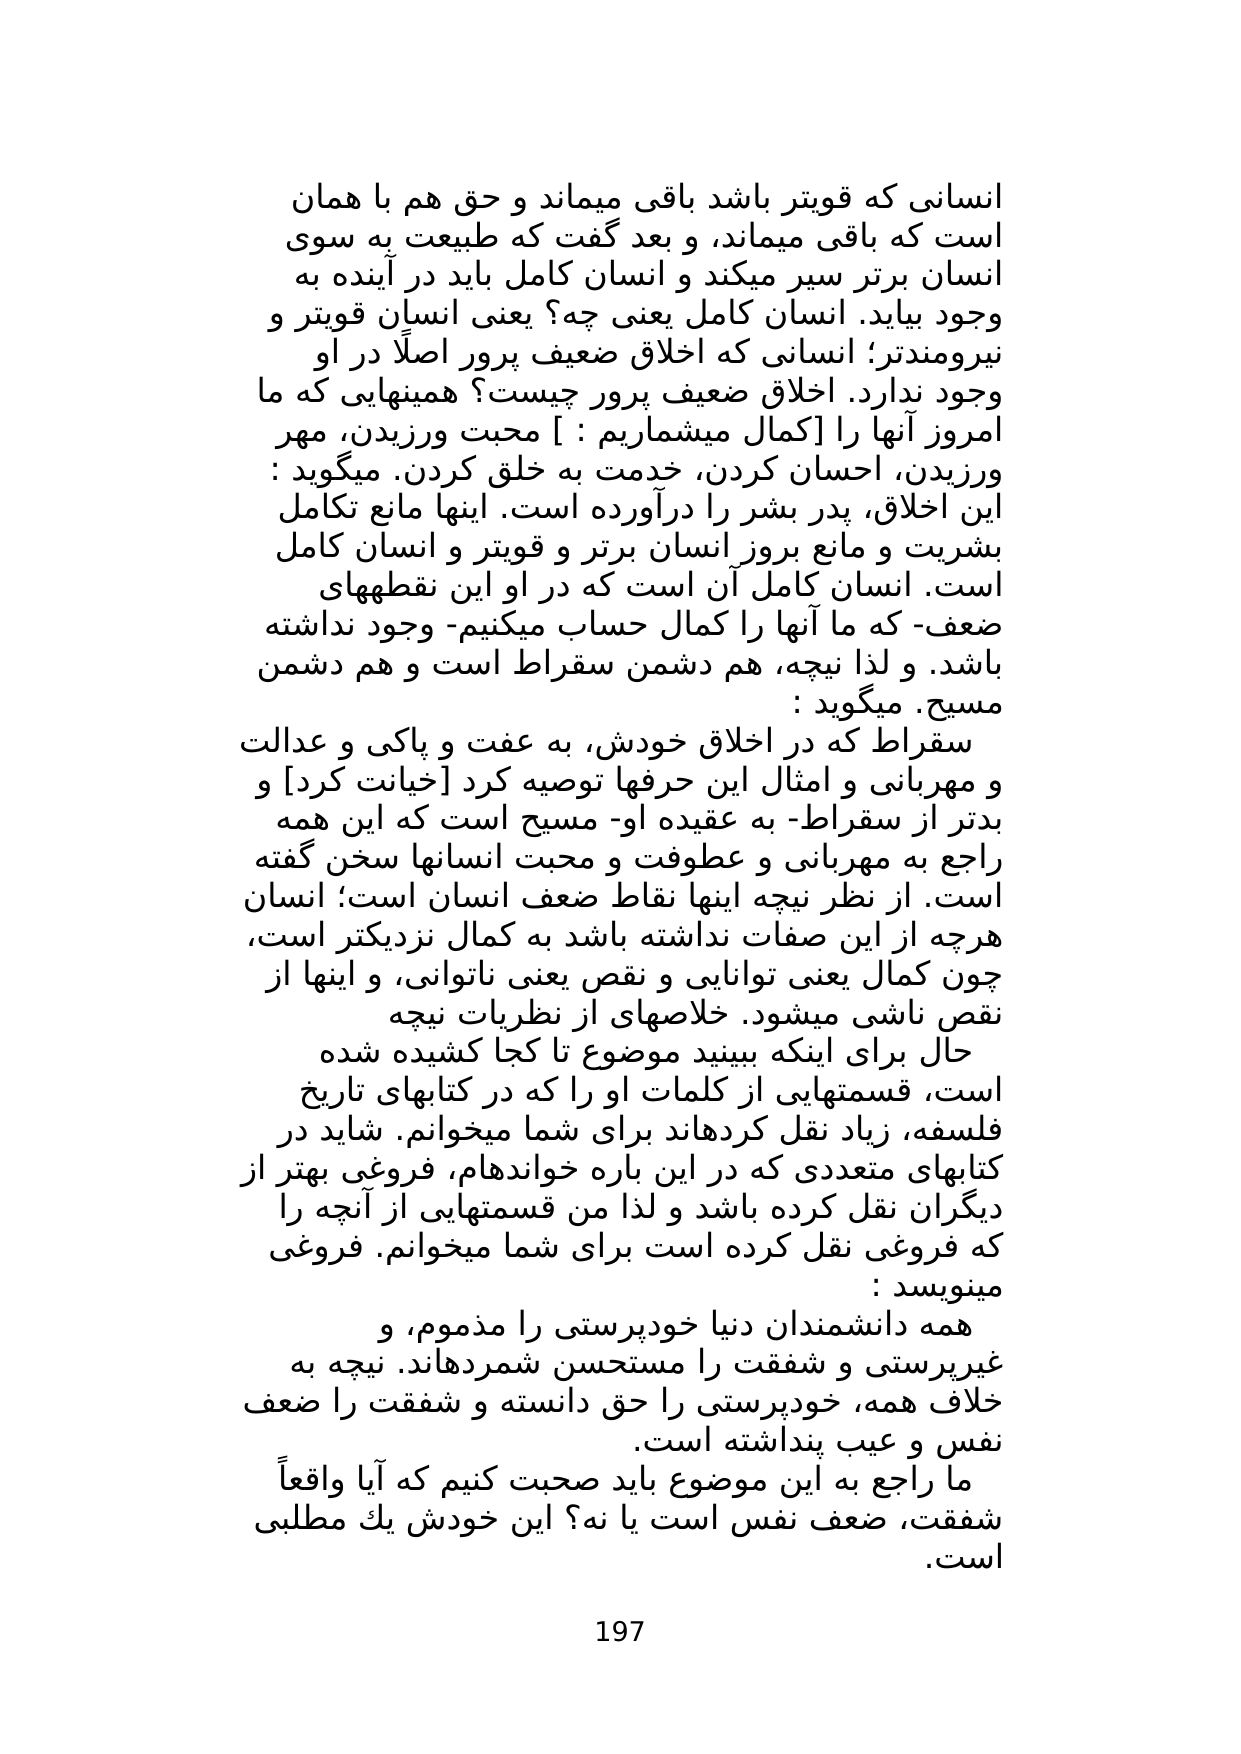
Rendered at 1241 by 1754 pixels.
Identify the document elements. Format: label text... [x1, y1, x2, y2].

text سقراط كه در اخلاق خودش، به عفت و پاكی و عدالت و مهربانی و امثال اين حرفها توصيه كرد [خيانت كرد] و بدتر از سقراط- به عقيده او- مسيح است كه اين همه راجع به مهربانی و عطوفت و محبت انسانها سخن گفته است. از نظر نيچه اينها نقاط ضعف انسان است؛ انسان هرچه از اين صفات نداشته باشد به كمال نزديكتر است، چون كمال يعنی توانايی و نقص يعنی ناتوانی، و اينها از نقص ناشی می‏شود. خلاصه‏ای از نظريات نيچه‏ [236, 721, 1004, 1032]
text حال برای اينكه ببينيد موضوع تا كجا كشيده شده است، قسمتهايی از كلمات او را كه در كتابهای تاريخ فلسفه، زياد نقل كرده‏اند برای شما می‏خوانم. شايد در كتابهای متعددی كه در اين باره خوانده‏ام، فروغی بهتر از ديگران نقل كرده باشد و لذا من قسمتهايی از آنچه را كه فروغی نقل كرده است برای شما می‏خوانم. فروغی می‏نويسد : [236, 1032, 1004, 1304]
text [236, 177, 1004, 721]
text ما راجع به اين موضوع بايد صحبت كنيم كه آيا واقعاً شفقت، ضعف نفس است يا نه؟ اين خودش يك مطلبی است. [236, 1459, 1004, 1576]
text همه دانشمندان دنيا خودپرستی را مذموم، و غيرپرستی و شفقت را مستحسن شمرده‏اند. نيچه به خلاف همه، خودپرستی را حق دانسته و شفقت را ضعف نفس و عيب پنداشته است. [236, 1304, 1004, 1459]
